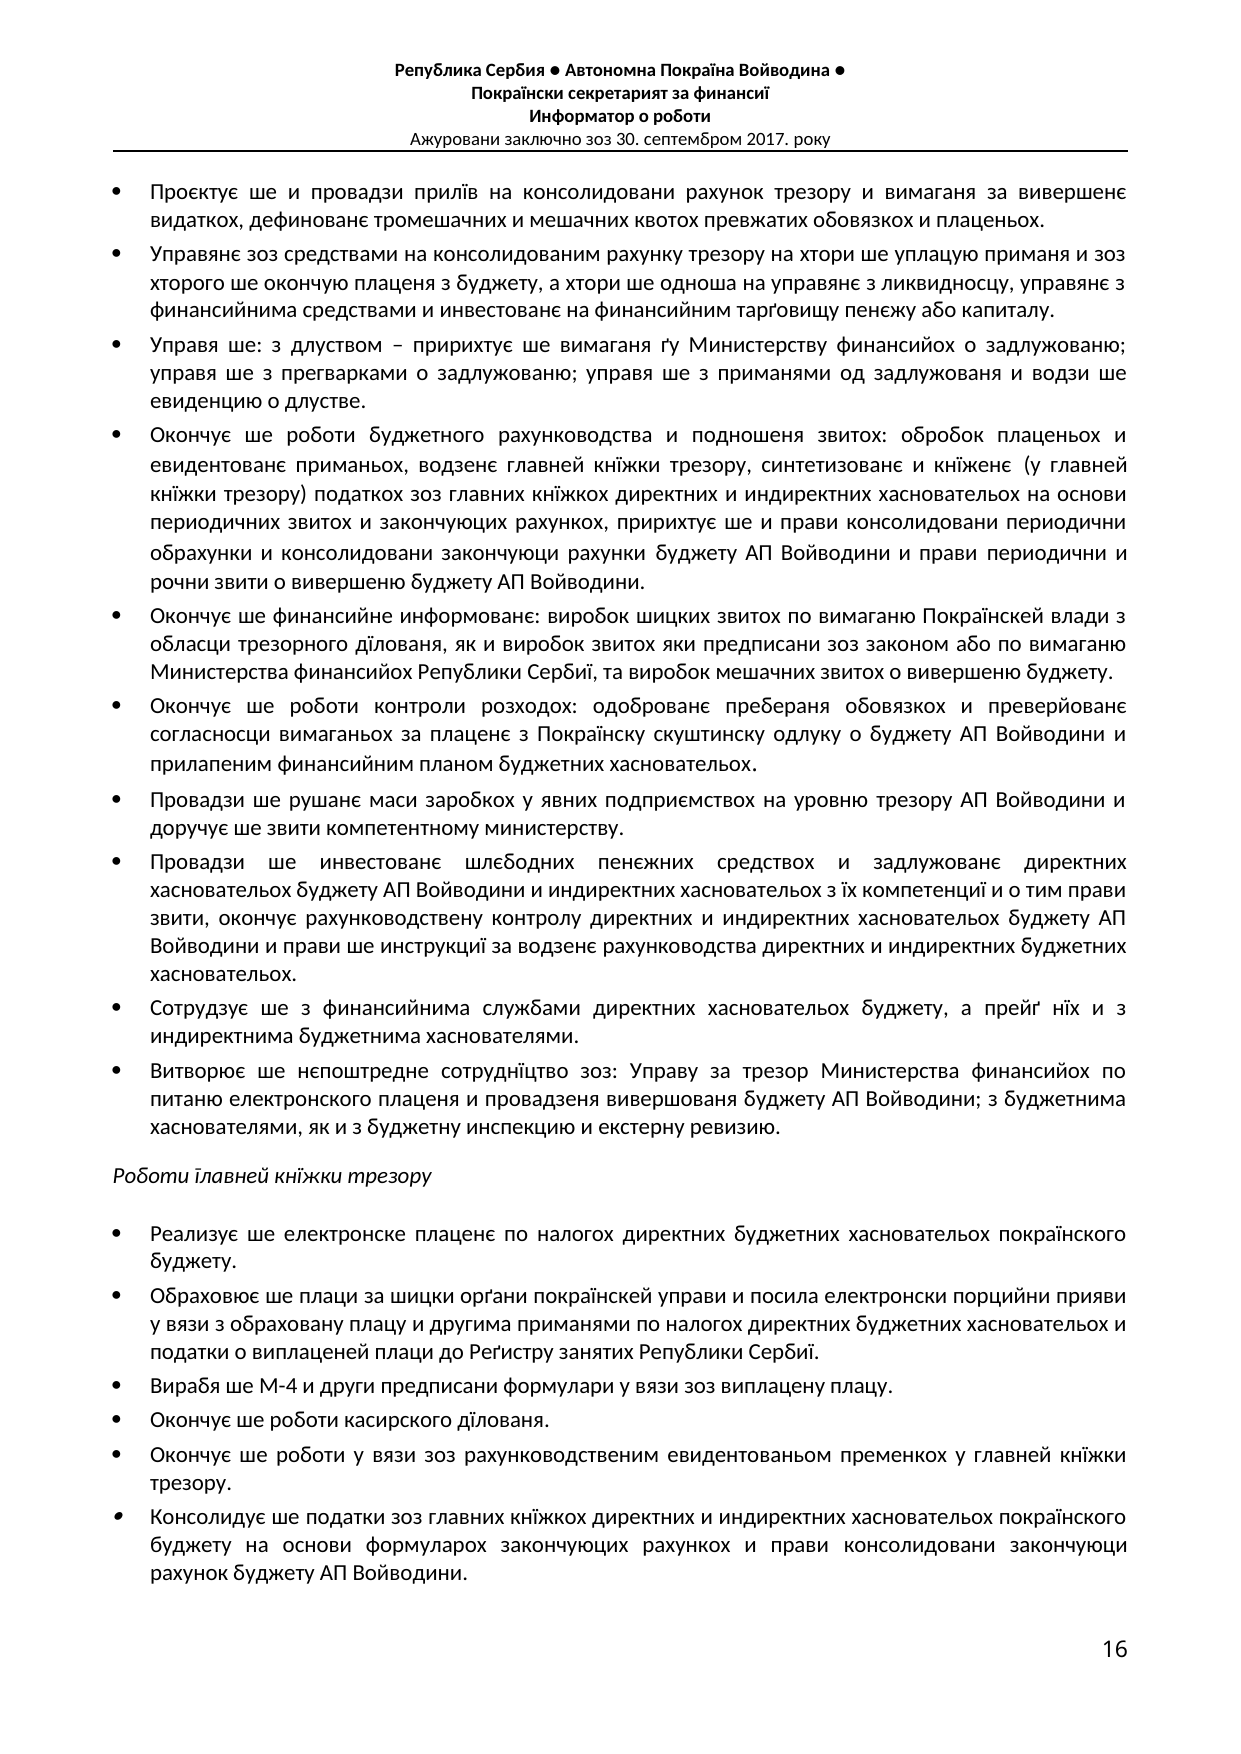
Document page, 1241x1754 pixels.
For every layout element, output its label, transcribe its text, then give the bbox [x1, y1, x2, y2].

text Роботи главней кнїжки трезору [112, 1161, 1128, 1189]
list Провадзи ше рушанє маси заробкох у явних подприємствох на уровню трезору АП Войводини и доручує ше звити компетентному министерству. [112, 785, 1128, 841]
list Вирабя ше М-4 и други предписани формулари у вязи зоз виплацену плацу. [112, 1371, 1128, 1399]
list Управя ше: з длуством – пририхтує ше вимаганя ґу Министерству финансийох о задлужованю; управя ше з прегварками о задлужованю; управя ше з приманями од задлужованя и водзи ше евиденцию о длустве. [112, 330, 1128, 414]
list Окончує ше роботи касирского дїлованя. [112, 1406, 1128, 1433]
list Витворює ше нєпоштредне сотруднїцтво зоз: Управу за трезор Министерства финансийох по питаню електронского плаценя и провадзеня вивершованя буджету АП Войводини; з буджетнима хаснователями, як и з буджетну инспекцию и екстерну ревизию. [112, 1056, 1128, 1140]
list Окончує ше роботи буджетного рахунководства и подношеня звитох: обробок плаценьох и евидентованє приманьох, водзенє главней кнїжки трезору, синтетизованє и кнїженє (у главней кнїжки трезору) податкох зоз главних кнїжкох директних и индиректних хасновательох на основи периодичних звитох и закончуюцих рахункох, пририхтує ше и прави консолидовани периодични обрахунки и консолидовани закончуюци рахунки буджету АП Войводини и прави периодични и рочни звити о вивершеню буджету АП Войводини. [112, 420, 1128, 595]
list Провадзи ше инвестованє шлєбодних пенєжних средствох и задлужованє директних хасновательох буджету АП Войводини и индиректних хасновательох з їх компетенциї и о тим прави звити, окончує рахунководствену контролу директних и индиректних хасновательох буджету АП Войводини и прави ше инструкциї за водзенє рахунководства директних и индиректних буджетних хасновательох. [112, 847, 1128, 987]
list Окончує ше роботи контроли розходох: одоброванє пребераня обовязкох и преверйованє согласносци вимаганьох за плаценє з Покраїнску скуштинску одлуку о буджету АП Войводини и прилапеним финансийним планом буджетних хасновательох. [112, 691, 1128, 779]
list Консолидує ше податки зоз главних кнїжкох директних и индиректних хасновательох покраїнского буджету на основи формуларох закончуюцих рахункох и прави консолидовани закончуюци рахунок буджету АП Войводини. [112, 1502, 1128, 1586]
list Сотрудзує ше з финансийнима службами директних хасновательох буджету, а прейґ нїх и з индиректнима буджетнима хаснователями. [112, 993, 1128, 1049]
list Реализує ше електронске плаценє по налогох директних буджетних хасновательох покраїнского буджету. [112, 1219, 1128, 1275]
list Проєктує ше и провадзи прилїв на консолидовани рахунок трезору и вимаганя за вивершенє видаткох, дефинованє тромешачних и мешачних квотох превжатих обовязкох и плаценьох. [112, 177, 1128, 233]
list Окончує ше роботи у вязи зоз рахунководственим евидентованьом пременкох у главней кнїжки трезору. [112, 1440, 1128, 1496]
list Обраховює ше плаци за шицки орґани покраїнскей управи и посила електронски порцийни прияви у вязи з обраховану плацу и другима приманями по налогох директних буджетних хасновательох и податки о виплаценей плаци до Реґистру занятих Републики Сербиї. [112, 1281, 1128, 1365]
list Управянє зоз средствами на консолидованим рахунку трезору на хтори ше уплацую приманя и зоз хторого ше окончую плаценя з буджету, а хтори ше одноша на управянє з ликвидносцу, управянє з финансийнима средствами и инвестованє на финансийним тарґовищу пенєжу або капиталу. [112, 239, 1128, 324]
list Окончує ше финансийне информованє: виробок шицких звитох по вимаганю Покраїнскей влади з обласци трезорного дїлованя, як и виробок звитох яки предписани зоз законом або по вимаганю Министерства финансийох Републики Сербиї, та виробок мешачних звитох о вивершеню буджету. [112, 601, 1128, 685]
